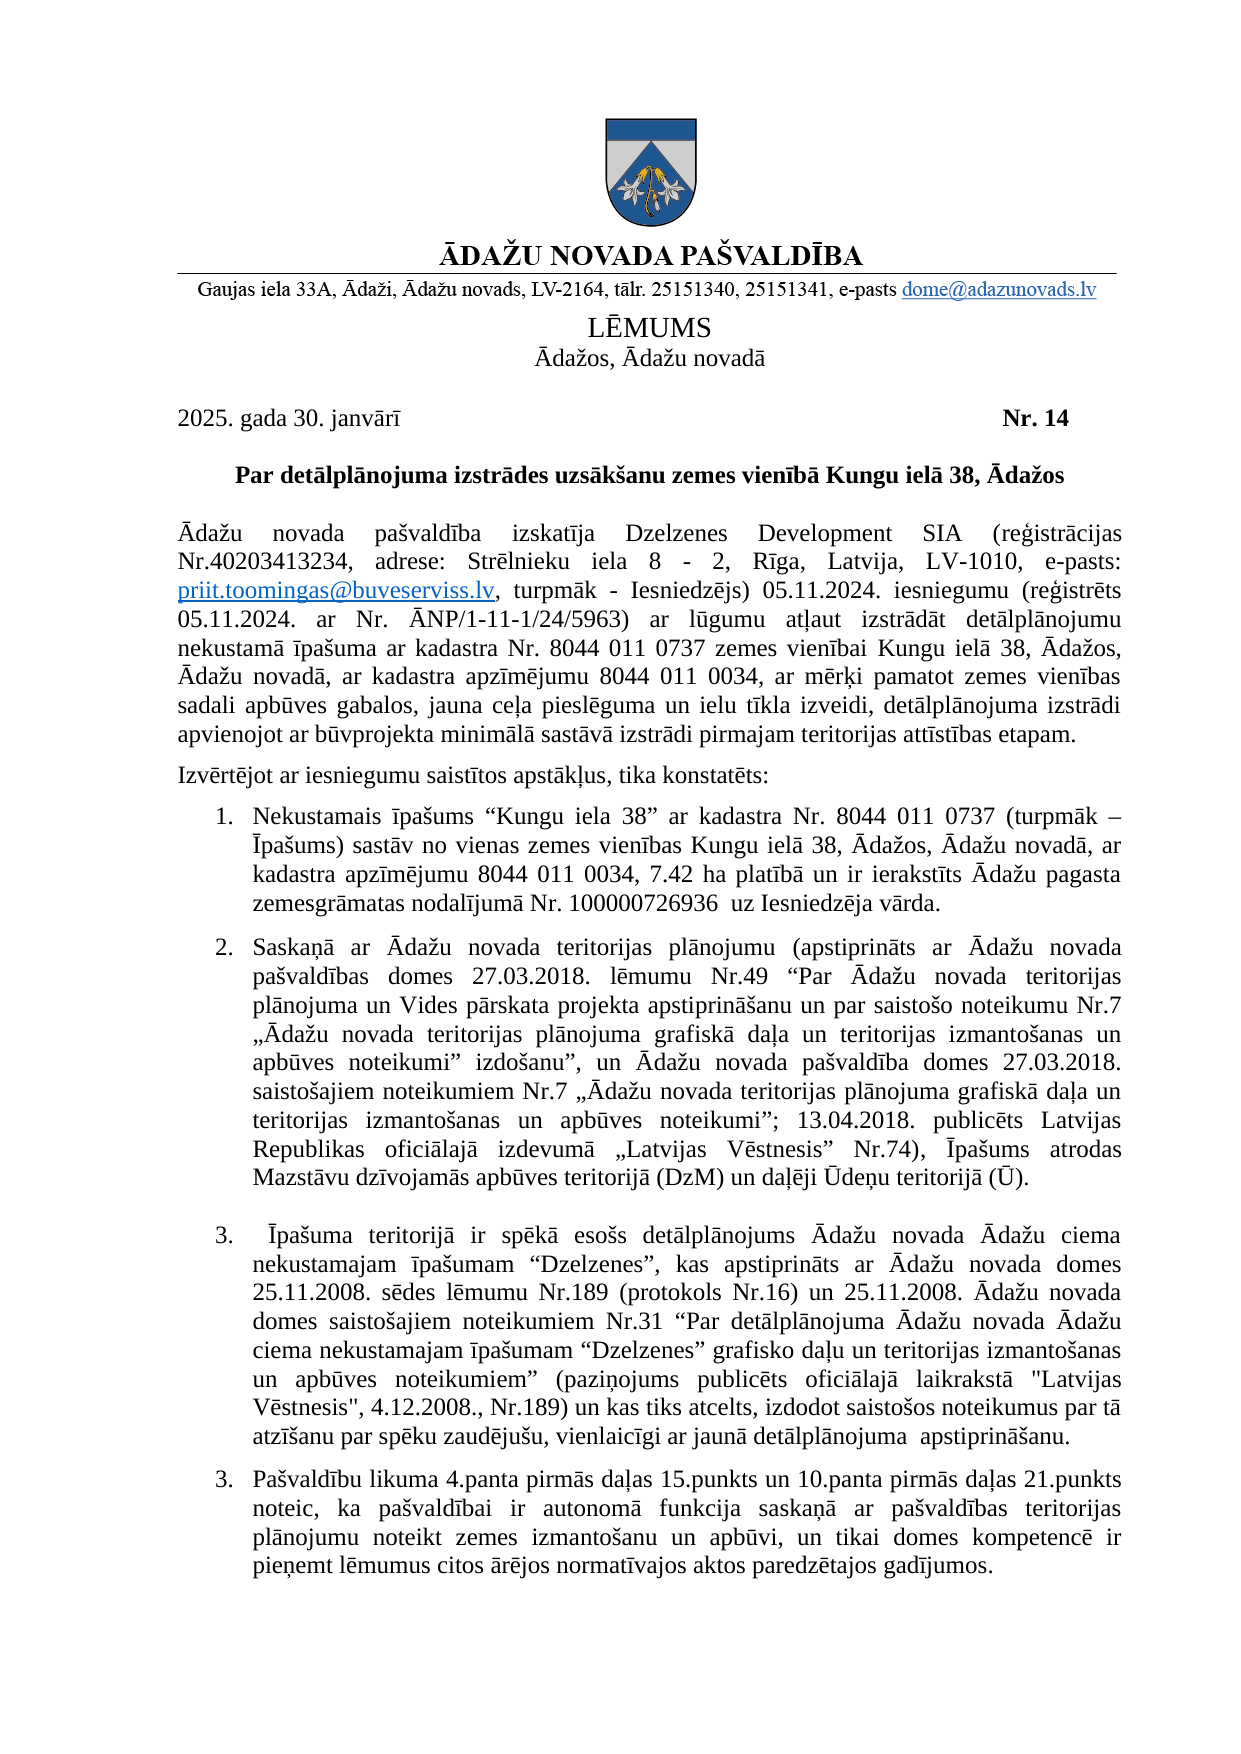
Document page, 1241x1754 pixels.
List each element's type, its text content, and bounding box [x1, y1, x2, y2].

list Īpašuma teritorijā ir spēkā esošs detālplānojums Ādažu novada Ādažu ciema nekustamajam īpašumam “Dzelzenes”, kas apstiprināts ar Ādažu novada domes 25.11.2008. sēdes lēmumu Nr.189 (protokols Nr.16) un 25.11.2008. Ādažu novada domes saistošajiem noteikumiem Nr.31 “Par detālplānojuma Ādažu novada Ādažu ciema nekustamajam īpašumam “Dzelzenes” grafisko daļu un teritorijas izmantošanas un apbūves noteikumiem” (paziņojums publicēts oficiālajā laikrakstā "Latvijas Vēstnesis", 4.12.2008., Nr.189) un kas tiks atcelts, izdodot saistošos noteikumus par tā atzīšanu par spēku zaudējušu, vienlaicīgi ar jaunā detālplānojuma apstiprināšanu. [215, 1220, 1122, 1450]
text Izvērtējot ar iesniegumu saistītos apstākļus, tika konstatēts: [177, 760, 1122, 789]
list Pašvaldību likuma 4.panta pirmās daļas 15.punkts un 10.panta pirmās daļas 21.punkts noteic, ka pašvaldībai ir autonomā funkcija saskaņā ar pašvaldības teritorijas plānojumu noteikt zemes izmantošanu un apbūvi, un tikai domes kompetencē ir pieņemt lēmumus citos ārējos normatīvajos aktos paredzētajos gadījumos. [215, 1464, 1122, 1579]
text Ādažos, Ādažu novadā [177, 343, 1122, 372]
list Nekustamais īpašums “Kungu iela 38” ar kadastra Nr. 8044 011 0737 (turpmāk – Īpašums) sastāv no vienas zemes vienības Kungu ielā 38, Ādažos, Ādažu novadā, ar kadastra apzīmējumu 8044 011 0034, 7.42 ha platībā un ir ierakstīts Ādažu pagasta zemesgrāmatas nodalījumā Nr. 100000726936 uz Iesniedzēja vārda. [215, 801, 1122, 918]
text LĒMUMS [177, 310, 1122, 343]
text Par detālplānojuma izstrādes uzsākšanu zemes vienībā Kungu ielā 38, Ādažos [177, 460, 1122, 489]
list Saskaņā ar Ādažu novada teritorijas plānojumu (apstiprināts ar Ādažu novada pašvaldības domes 27.03.2018. lēmumu Nr.49 “Par Ādažu novada teritorijas plānojuma un Vides pārskata projekta apstiprināšanu un par saistošo noteikumu Nr.7 „Ādažu novada teritorijas plānojuma grafiskā daļa un teritorijas izmantošanas un apbūves noteikumi” izdošanu”, un Ādažu novada pašvaldība domes 27.03.2018. saistošajiem noteikumiem Nr.7 „Ādažu novada teritorijas plānojuma grafiskā daļa un teritorijas izmantošanas un apbūves noteikumi”; 13.04.2018. publicēts Latvijas Republikas oficiālajā izdevumā „Latvijas Vēstnesis” Nr.74), Īpašums atrodas Mazstāvu dzīvojamās apbūves teritorijā (DzM) un daļēji Ūdeņu teritorijā (Ū). [215, 932, 1122, 1191]
text 2025. gada 30. janvārī Nr. 14 [177, 403, 1122, 431]
picture [177, 118, 1117, 310]
text Ādažu novada pašvaldība izskatīja Dzelzenes Development SIA (reģistrācijas Nr.40203413234, adrese: Strēlnieku iela 8 - 2, Rīga, Latvija, LV-1010, e-pasts: priit.toomingas@buveserviss.lv, turpmāk - Iesniedzējs) 05.11.2024. iesniegumu (reģistrēts 05.11.2024. ar Nr. ĀNP/1-11-1/24/5963) ar lūgumu atļaut izstrādāt detālplānojumu nekustamā īpašuma ar kadastra Nr. 8044 011 0737 zemes vienībai Kungu ielā 38, Ādažos, Ādažu novadā, ar kadastra apzīmējumu 8044 011 0034, ar mērķi pamatot zemes vienības sadali apbūves gabalos, jauna ceļa pieslēguma un ielu tīkla izveidi, detālplānojuma izstrādi apvienojot ar būvprojekta minimālā sastāvā izstrādi pirmajam teritorijas attīstības etapam. [177, 518, 1122, 748]
